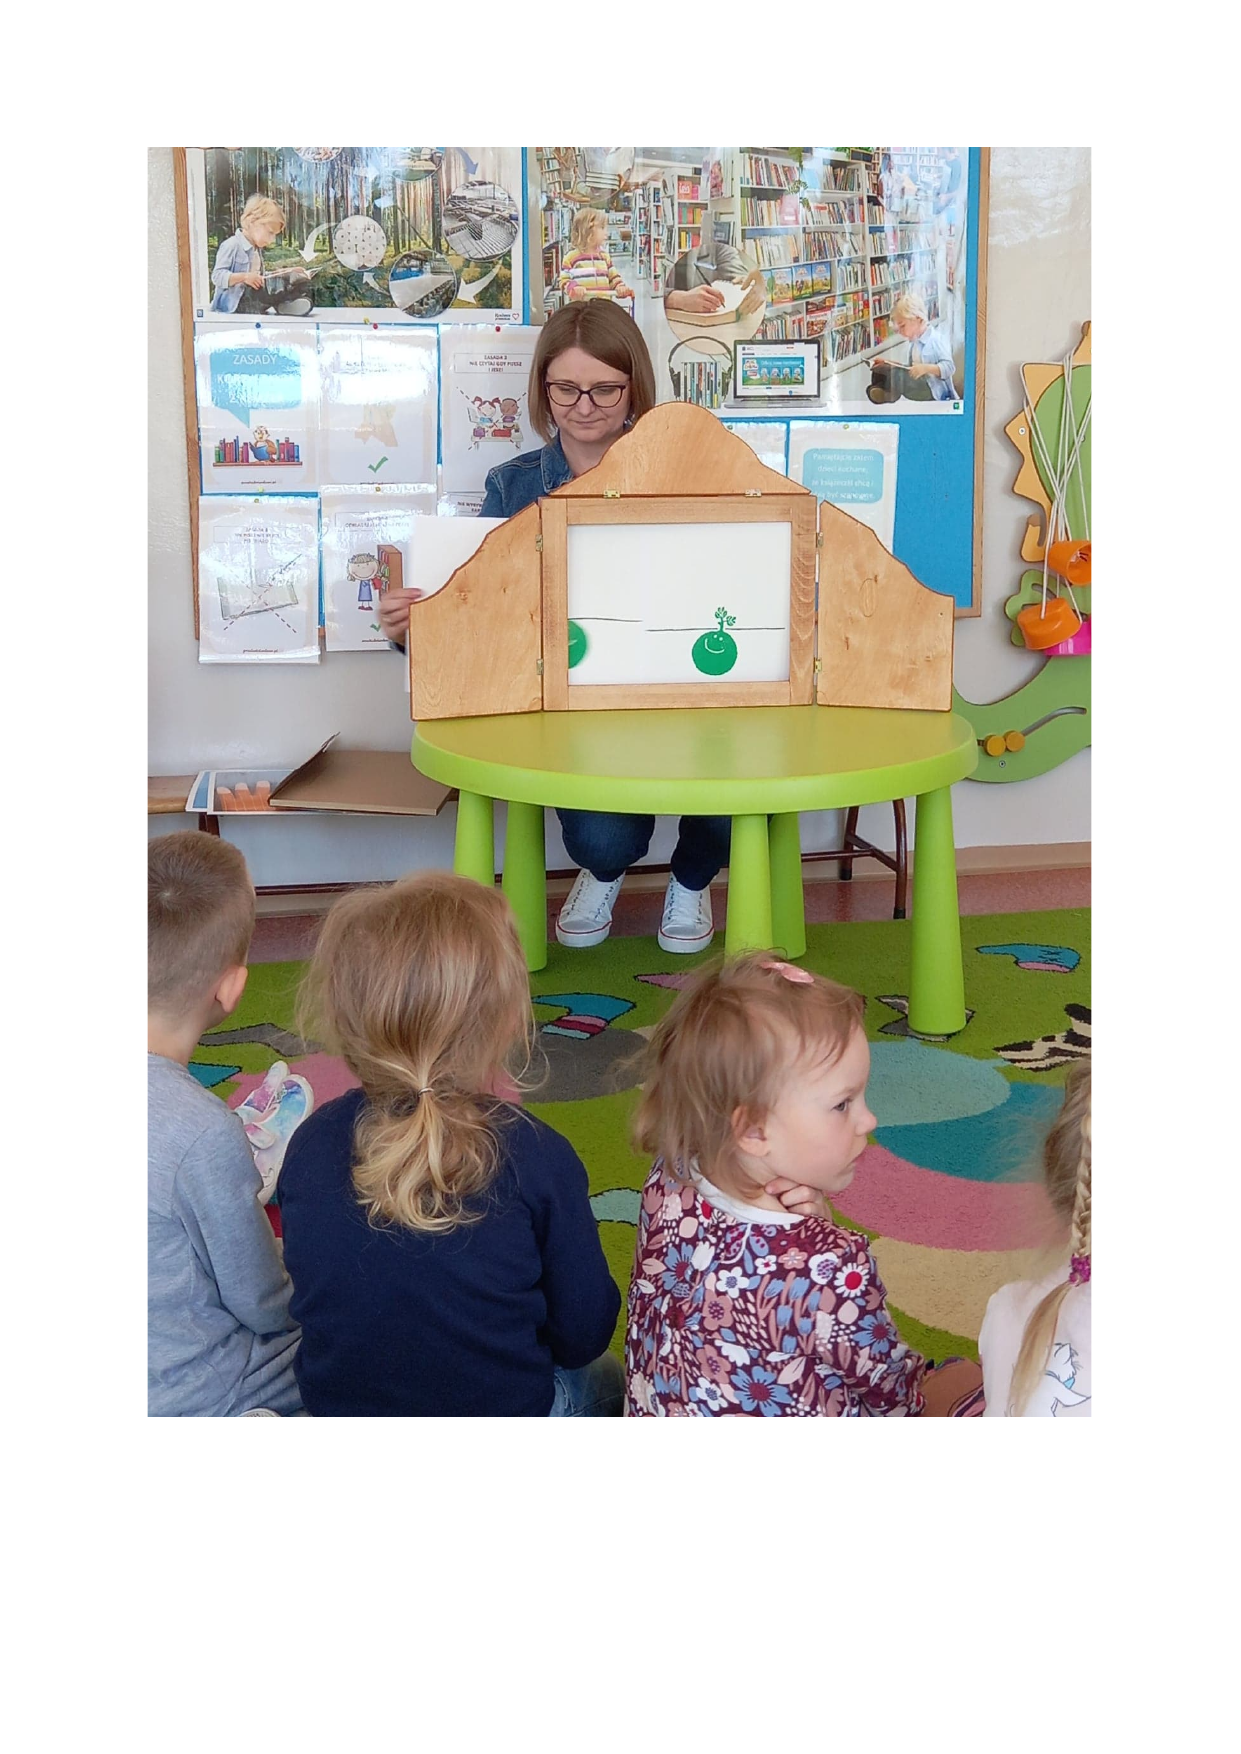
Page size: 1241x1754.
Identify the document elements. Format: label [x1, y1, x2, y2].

picture [147, 147, 1092, 1417]
